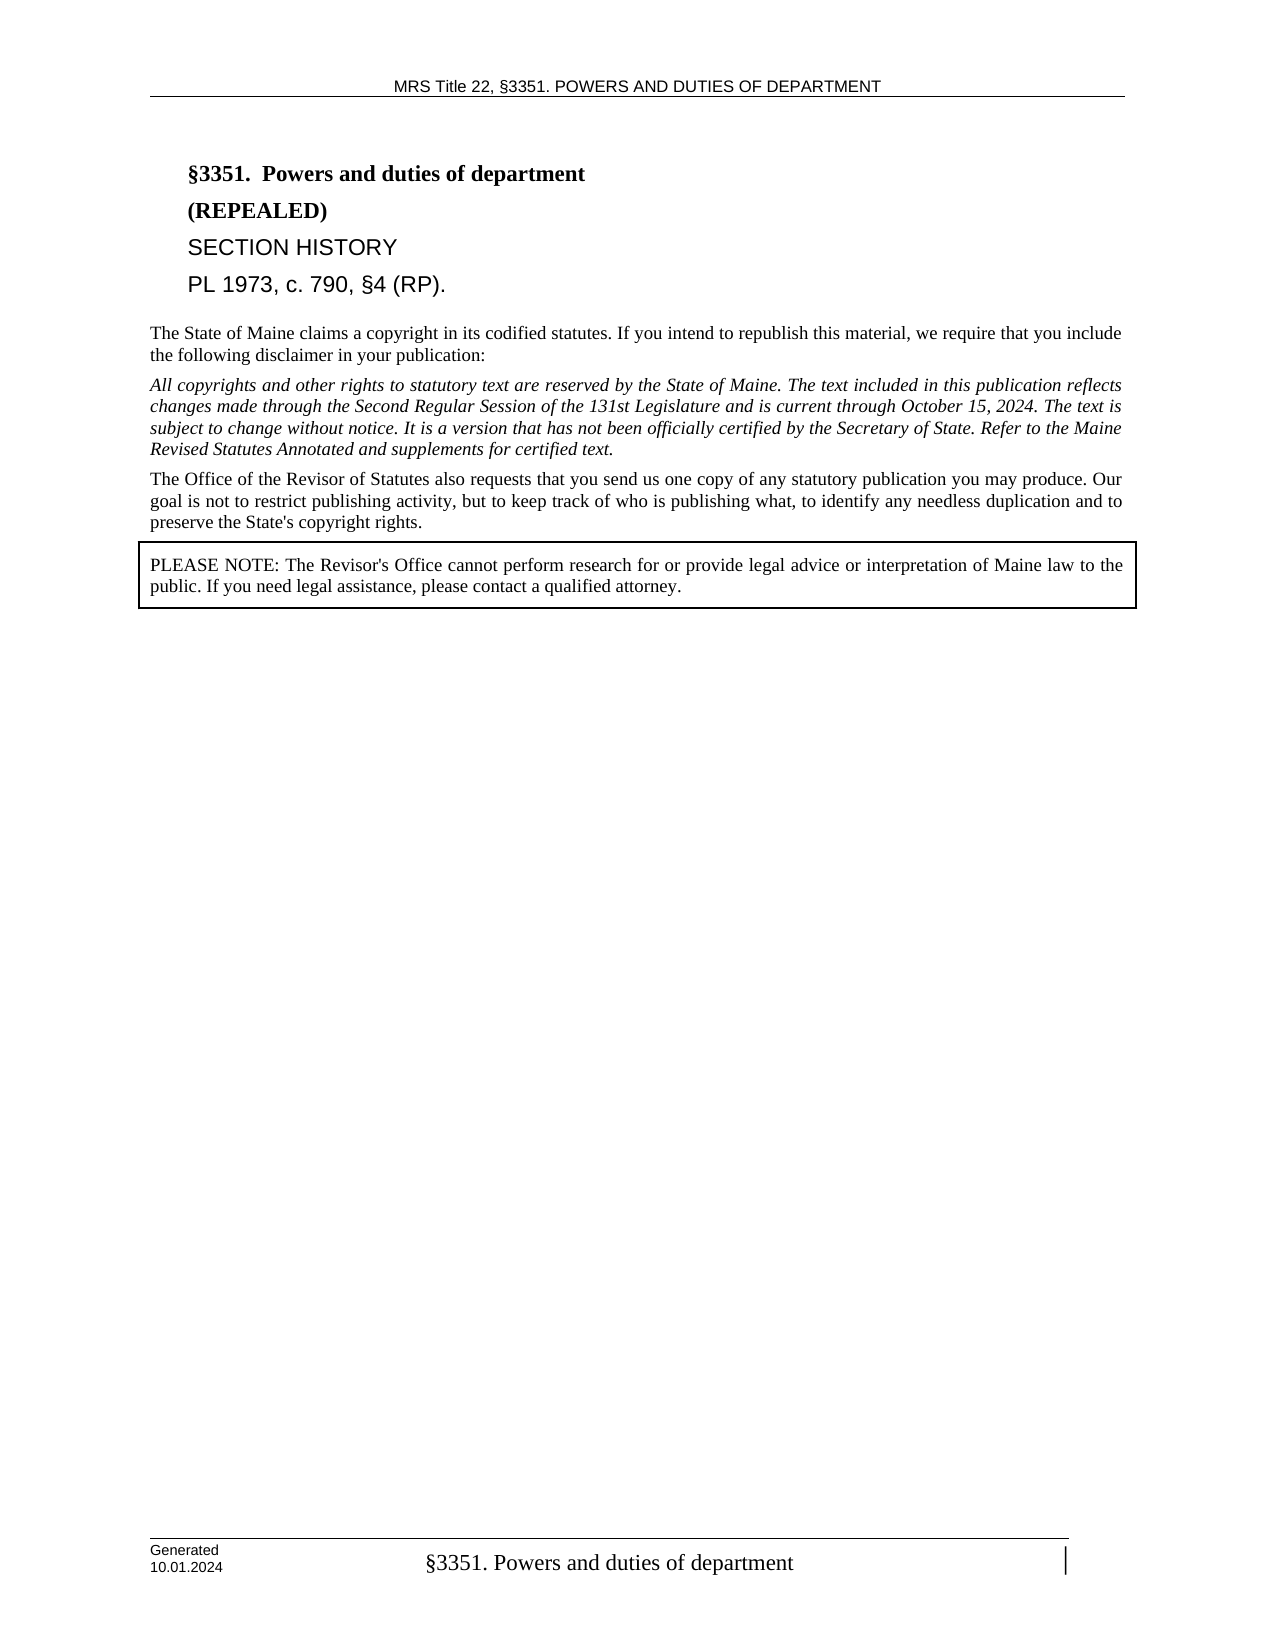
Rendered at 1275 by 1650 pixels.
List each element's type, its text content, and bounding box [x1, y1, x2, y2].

text The Office of the Revisor of Statutes also requests that you send us one copy of any statutory publication you may produce. Our goal is not to restrict publishing activity, but to keep track of who is publishing what, to identify any needless duplication and to preserve the State's copyright rights. [150, 468, 1125, 533]
text PL 1973, c. 790, §4 (RP). [187, 271, 1125, 297]
text §3351. Powers and duties of department [187, 160, 1125, 187]
text (REPEALED) [187, 197, 1125, 223]
text PLEASE NOTE: The Revisor's Office cannot perform research for or provide legal advice or interpretation of Maine law to the public. If you need legal assistance, please contact a qualified attorney. [140, 543, 1135, 607]
text All copyrights and other rights to statutory text are reserved by the State of Maine. The text included in this publication reflects changes made through the Second Regular Session of the 131st Legislature and is current through October 15, 2024 . The text is subject to change without notice. It is a version that has not been officially certified by the Secretary of State. Refer to the Maine Revised Statutes Annotated and supplements for certified text. [150, 373, 1125, 460]
text The State of Maine claims a copyright in its codified statutes. If you intend to republish this material, we require that you include the following disclaimer in your publication: [150, 322, 1125, 365]
text SECTION HISTORY [187, 234, 1125, 260]
